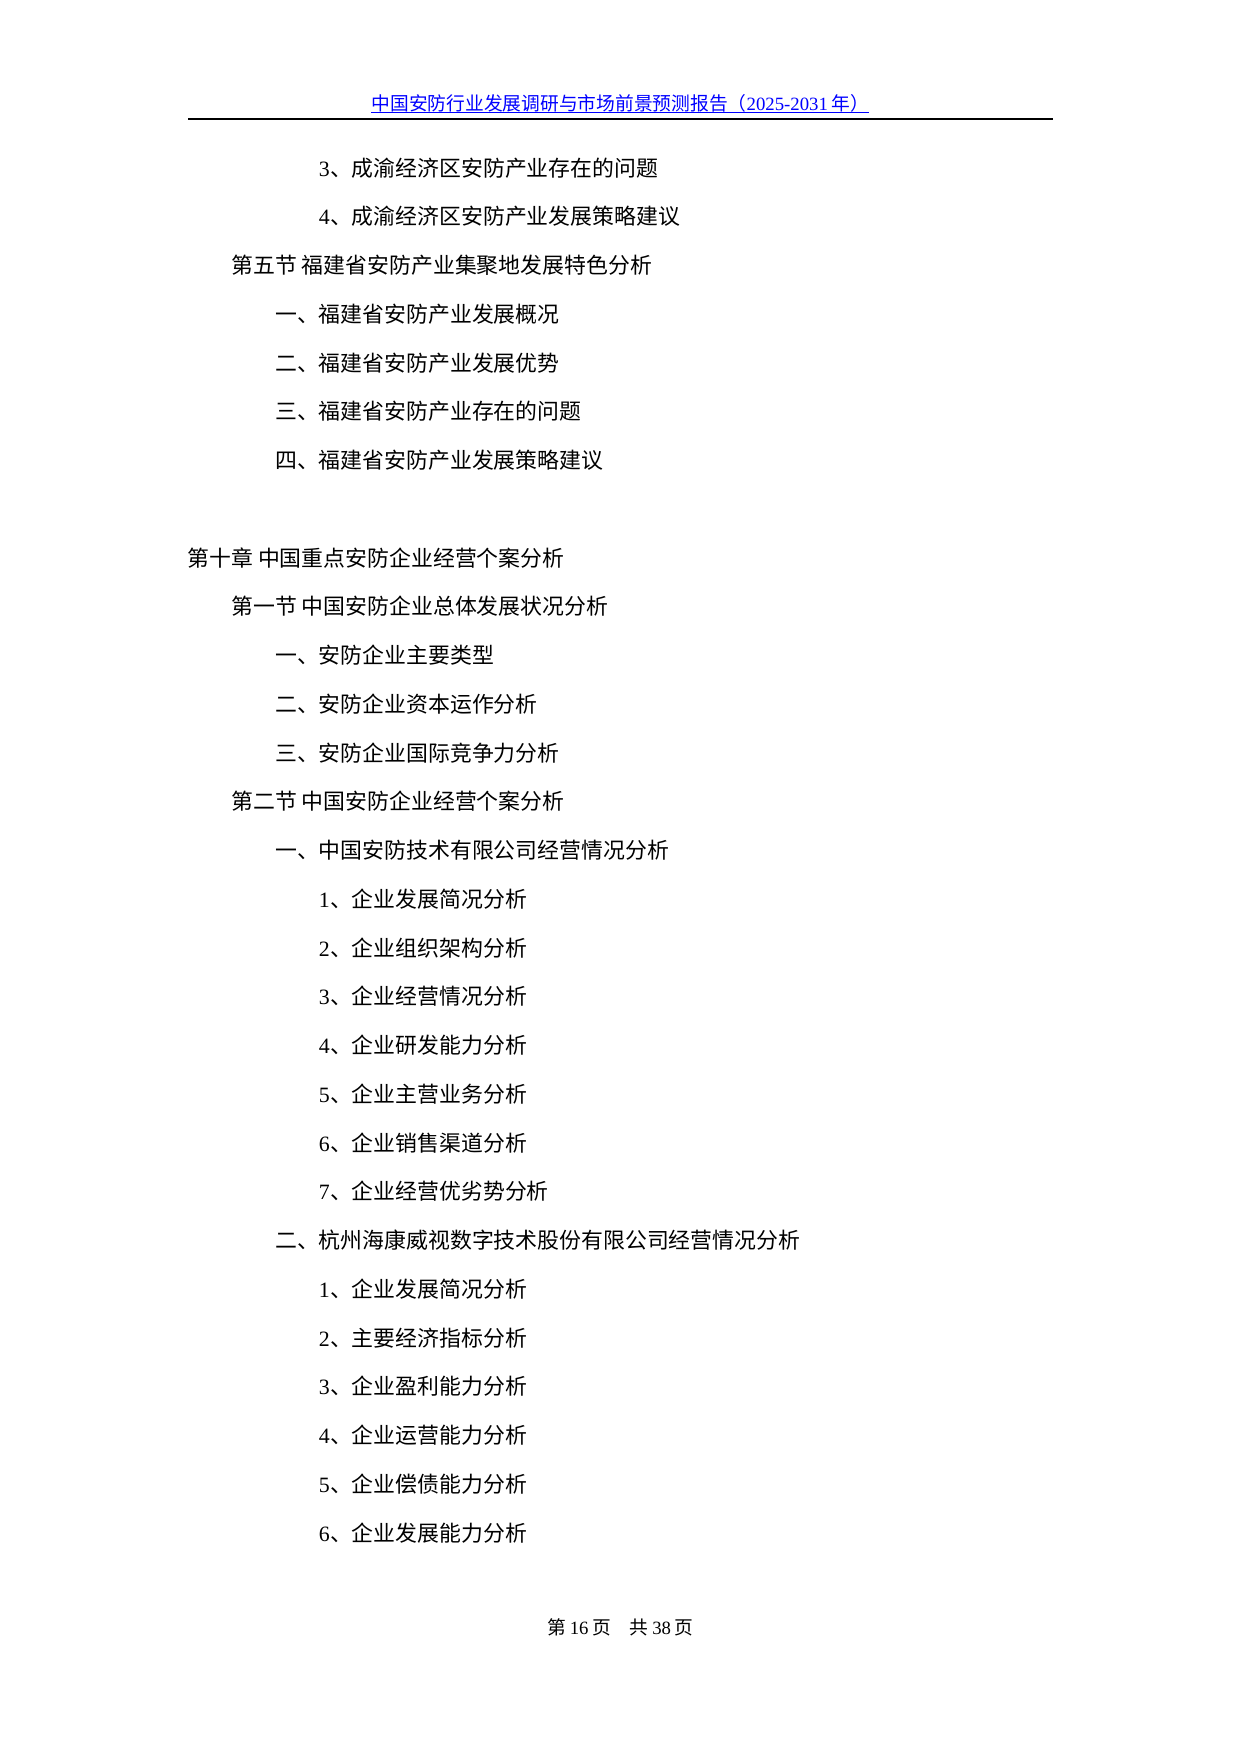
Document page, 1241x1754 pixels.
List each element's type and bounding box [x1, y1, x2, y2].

text [187, 150, 1053, 1548]
